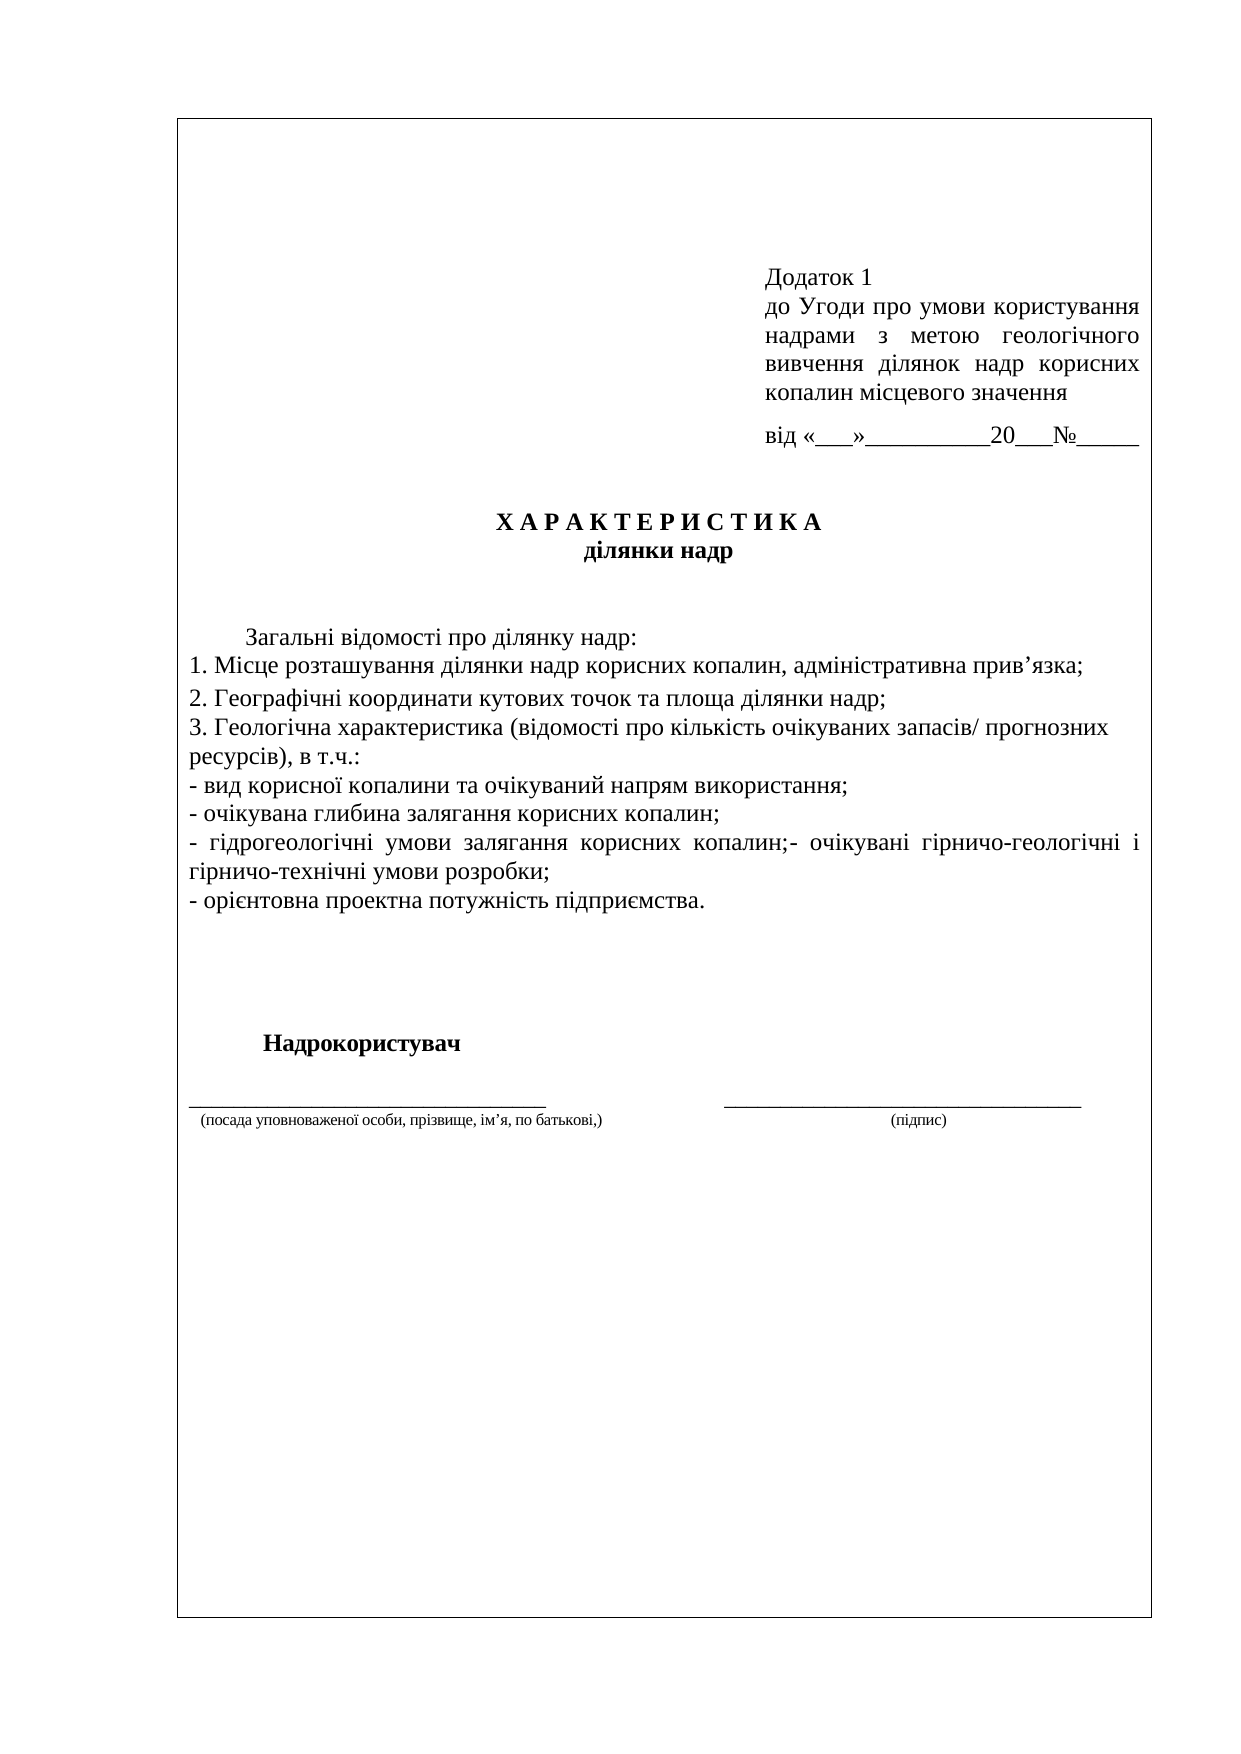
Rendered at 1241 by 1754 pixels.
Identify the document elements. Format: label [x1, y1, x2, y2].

table_header [178, 119, 1151, 1617]
